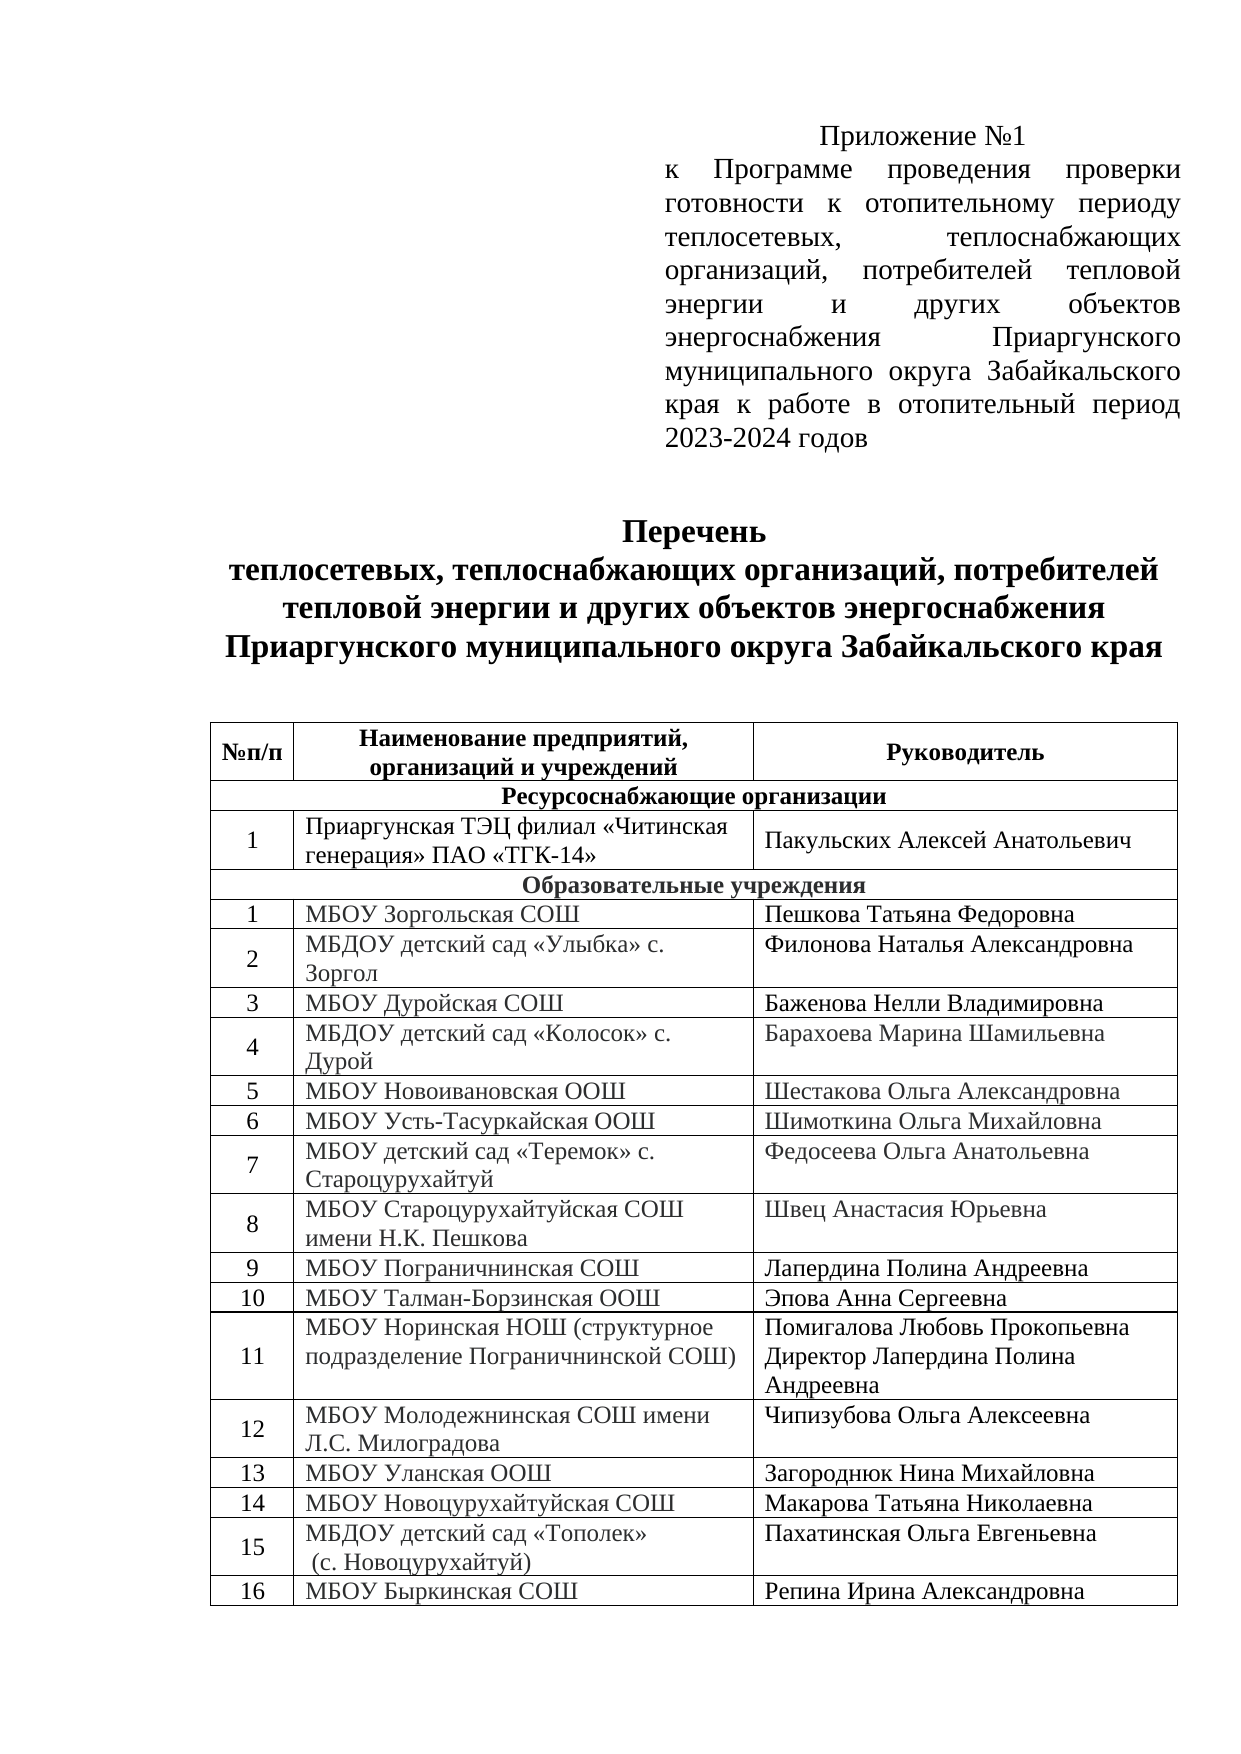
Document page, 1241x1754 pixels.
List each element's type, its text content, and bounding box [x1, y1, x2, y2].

table_cell Приаргунская ТЭЦ филиал «Читинская генерация» ПАО «ТГК-14» [294, 811, 753, 869]
table_cell МБОУ Дуройская СОШ [294, 988, 753, 1017]
table_cell Эпова Анна Сергеевна [754, 1283, 1177, 1311]
table_cell МБОУ детский сад «Теремок» с. Староцурухайтуй [294, 1136, 753, 1193]
table_cell МБОУ Норинская НОШ (структурное подразделение Пограничнинской СОШ) [294, 1313, 753, 1399]
table_cell МБОУ Уланская ООШ [294, 1458, 753, 1487]
table_cell 9 [211, 1253, 293, 1282]
table_cell Швец Анастасия Юрьевна [754, 1194, 1177, 1252]
table_cell 14 [211, 1488, 293, 1517]
table_cell МБОУ Быркинская СОШ [294, 1576, 753, 1605]
table_cell 1 [211, 900, 293, 928]
table_cell Макарова Татьяна Николаевна [754, 1488, 1177, 1517]
table_cell МБДОУ детский сад «Тополек» (с. Новоцурухайтуй) [294, 1518, 753, 1575]
table_cell МБОУ Талман-Борзинская ООШ [294, 1283, 753, 1311]
table_cell МБОУ Усть-Тасуркайская ООШ [294, 1106, 753, 1135]
table_cell 16 [211, 1576, 293, 1605]
table_cell 3 [211, 988, 293, 1017]
table_cell Шимоткина Ольга Михайловна [754, 1106, 1177, 1135]
table_cell 5 [211, 1076, 293, 1105]
table_cell 7 [211, 1136, 293, 1193]
text теплосетевых, теплоснабжающих организаций, потребителей тепловой энергии и других объектов энергоснабжения Приаргунского муниципального округа Забайкальского края [207, 549, 1181, 664]
table_cell Баженова Нелли Владимировна [754, 988, 1177, 1017]
table_cell Чипизубова Ольга Алексеевна [754, 1400, 1177, 1457]
table_cell 12 [211, 1400, 293, 1457]
table_cell Помигалова Любовь Прокопьевна Директор Лапердина Полина Андреевна [754, 1313, 1177, 1399]
table_cell 10 [211, 1283, 293, 1311]
table_cell Пакульских Алексей Анатольевич [754, 811, 1177, 869]
table_cell Лапердина Полина Андреевна [754, 1253, 1177, 1282]
table_cell Филонова Наталья Александровна [754, 929, 1177, 987]
table_cell Загороднюк Нина Михайловна [754, 1458, 1177, 1487]
table_cell МБОУ Староцурухайтуйская СОШ имени Н.К. Пешкова [294, 1194, 753, 1252]
table_cell 15 [211, 1518, 293, 1575]
table_cell Шестакова Ольга Александровна [754, 1076, 1177, 1105]
table_cell 13 [211, 1458, 293, 1487]
table_cell 6 [211, 1106, 293, 1135]
text Перечень [207, 511, 1181, 549]
table_cell МБДОУ детский сад «Колосок» с. Дурой [294, 1018, 753, 1075]
table_cell 4 [211, 1018, 293, 1075]
table_cell МБОУ Молодежнинская СОШ имени Л.С. Милоградова [294, 1400, 753, 1457]
table_cell МБОУ Новоцурухайтуйская СОШ [294, 1488, 753, 1517]
table_cell 8 [211, 1194, 293, 1252]
table_cell Пахатинская Ольга Евгеньевна [754, 1518, 1177, 1575]
table_header №п/п [211, 723, 293, 780]
table_cell Федосеева Ольга Анатольевна [754, 1136, 1177, 1193]
table_cell МБДОУ детский сад «Улыбка» с. Зоргол [294, 929, 753, 987]
table_cell 1 [211, 811, 293, 869]
table_cell Пешкова Татьяна Федоровна [754, 900, 1177, 928]
table_cell Образовательные учреждения [211, 870, 1177, 898]
table_cell Ресурсоснабжающие организации [211, 781, 1177, 810]
table_cell МБОУ Пограничнинская СОШ [294, 1253, 753, 1282]
table_cell 11 [211, 1313, 293, 1399]
table_cell Репина Ирина Александровна [754, 1576, 1177, 1605]
table_cell МБОУ Новоивановская ООШ [294, 1076, 753, 1105]
table_header Наименование предприятий, организаций и учреждений [294, 723, 753, 780]
table_header Приложение №1 к Программе проведения проверки готовности к отопительному периоду теплосетевых, теплоснабжающих организаций, потребителей тепловой энергии и других объектов энергоснабжения Приаргунского муниципального округа Забайкальского края к работе в отопительный период 2023-2024 годов [653, 118, 1192, 453]
table_cell Барахоева Марина Шамильевна [754, 1018, 1177, 1075]
table_cell МБОУ Зоргольская СОШ [294, 900, 753, 928]
table_cell 2 [211, 929, 293, 987]
table_header Руководитель [754, 723, 1177, 780]
